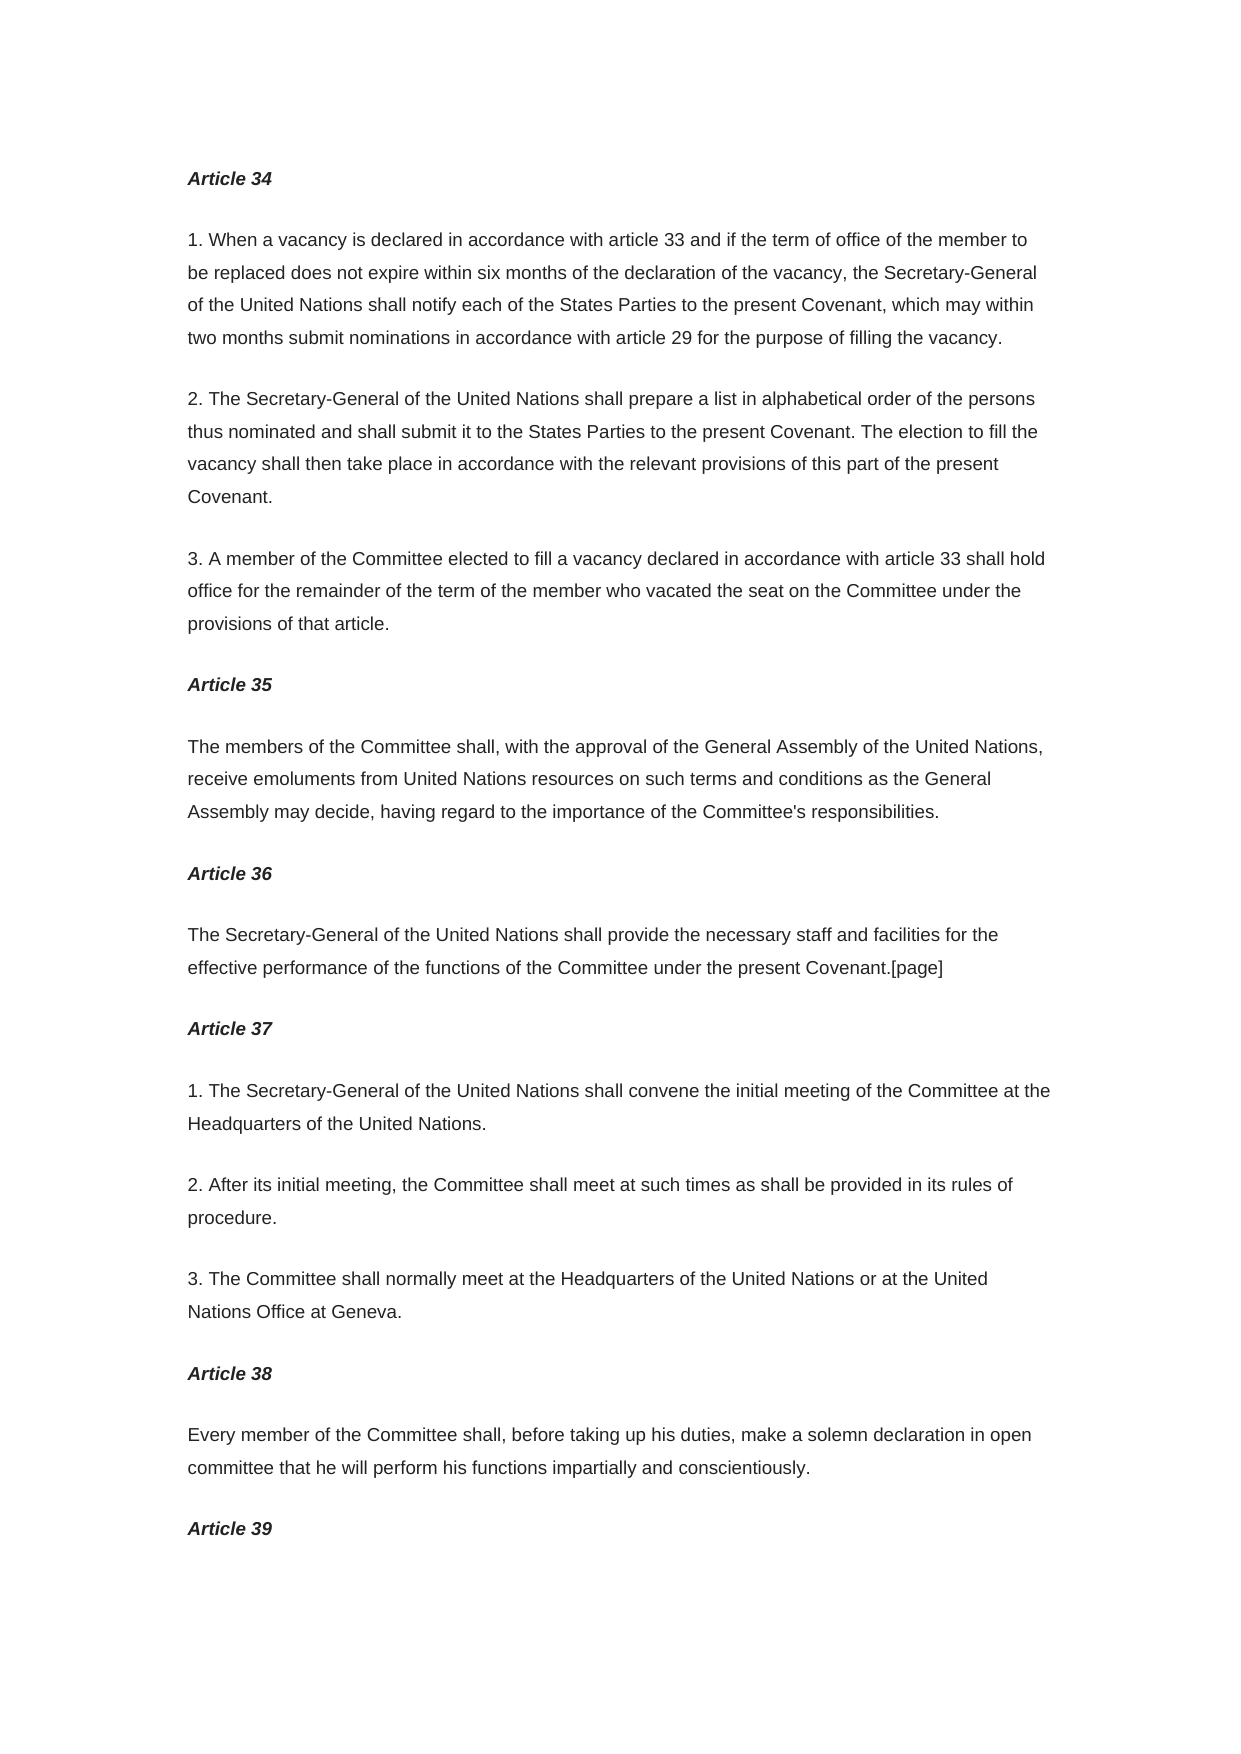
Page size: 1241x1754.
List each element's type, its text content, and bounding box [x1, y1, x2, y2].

text 1. The Secretary-General of the United Nations shall convene the initial meeting of the Committee at the Headquarters of the United Nations. [187, 1074, 1053, 1139]
text The members of the Committee shall, with the approval of the General Assembly of the United Nations, receive emoluments from United Nations resources on such terms and conditions as the General Assembly may decide, having regard to the importance of the Committee's responsibilities. [187, 730, 1053, 828]
text Article 38 [187, 1357, 1053, 1389]
text 2. After its initial meeting, the Committee shall meet at such times as shall be provided in its rules of procedure. [187, 1169, 1053, 1234]
text 1. When a vacancy is declared in accordance with article 33 and if the term of office of the member to be replaced does not expire within six months of the declaration of the vacancy, the Secretary-General of the United Nations shall notify each of the States Parties to the present Covenant, which may within two months submit nominations in accordance with article 29 for the purpose of filling the vacancy. [187, 224, 1053, 354]
text Article 37 [187, 1013, 1053, 1045]
text Article 39 [187, 1513, 1053, 1545]
text Every member of the Committee shall, before taking up his duties, make a solemn declaration in open committee that he will perform his functions impartially and conscientiously. [187, 1419, 1053, 1484]
text Article 34 [187, 162, 1053, 194]
text The Secretary-General of the United Nations shall provide the necessary staff and facilities for the effective performance of the functions of the Committee under the present Covenant.[page] [187, 919, 1053, 984]
text 3. A member of the Committee elected to fill a vacancy declared in accordance with article 33 shall hold office for the remainder of the term of the member who vacated the seat on the Committee under the provisions of that article. [187, 542, 1053, 639]
text 2. The Secretary-General of the United Nations shall prepare a list in alphabetical order of the persons thus nominated and shall submit it to the States Parties to the present Covenant. The election to fill the vacancy shall then take place in accordance with the relevant provisions of this part of the present Covenant. [187, 383, 1053, 513]
text 3. The Committee shall normally meet at the Headquarters of the United Nations or at the United Nations Office at Geneva. [187, 1263, 1053, 1328]
text Article 35 [187, 669, 1053, 701]
text Article 36 [187, 857, 1053, 889]
